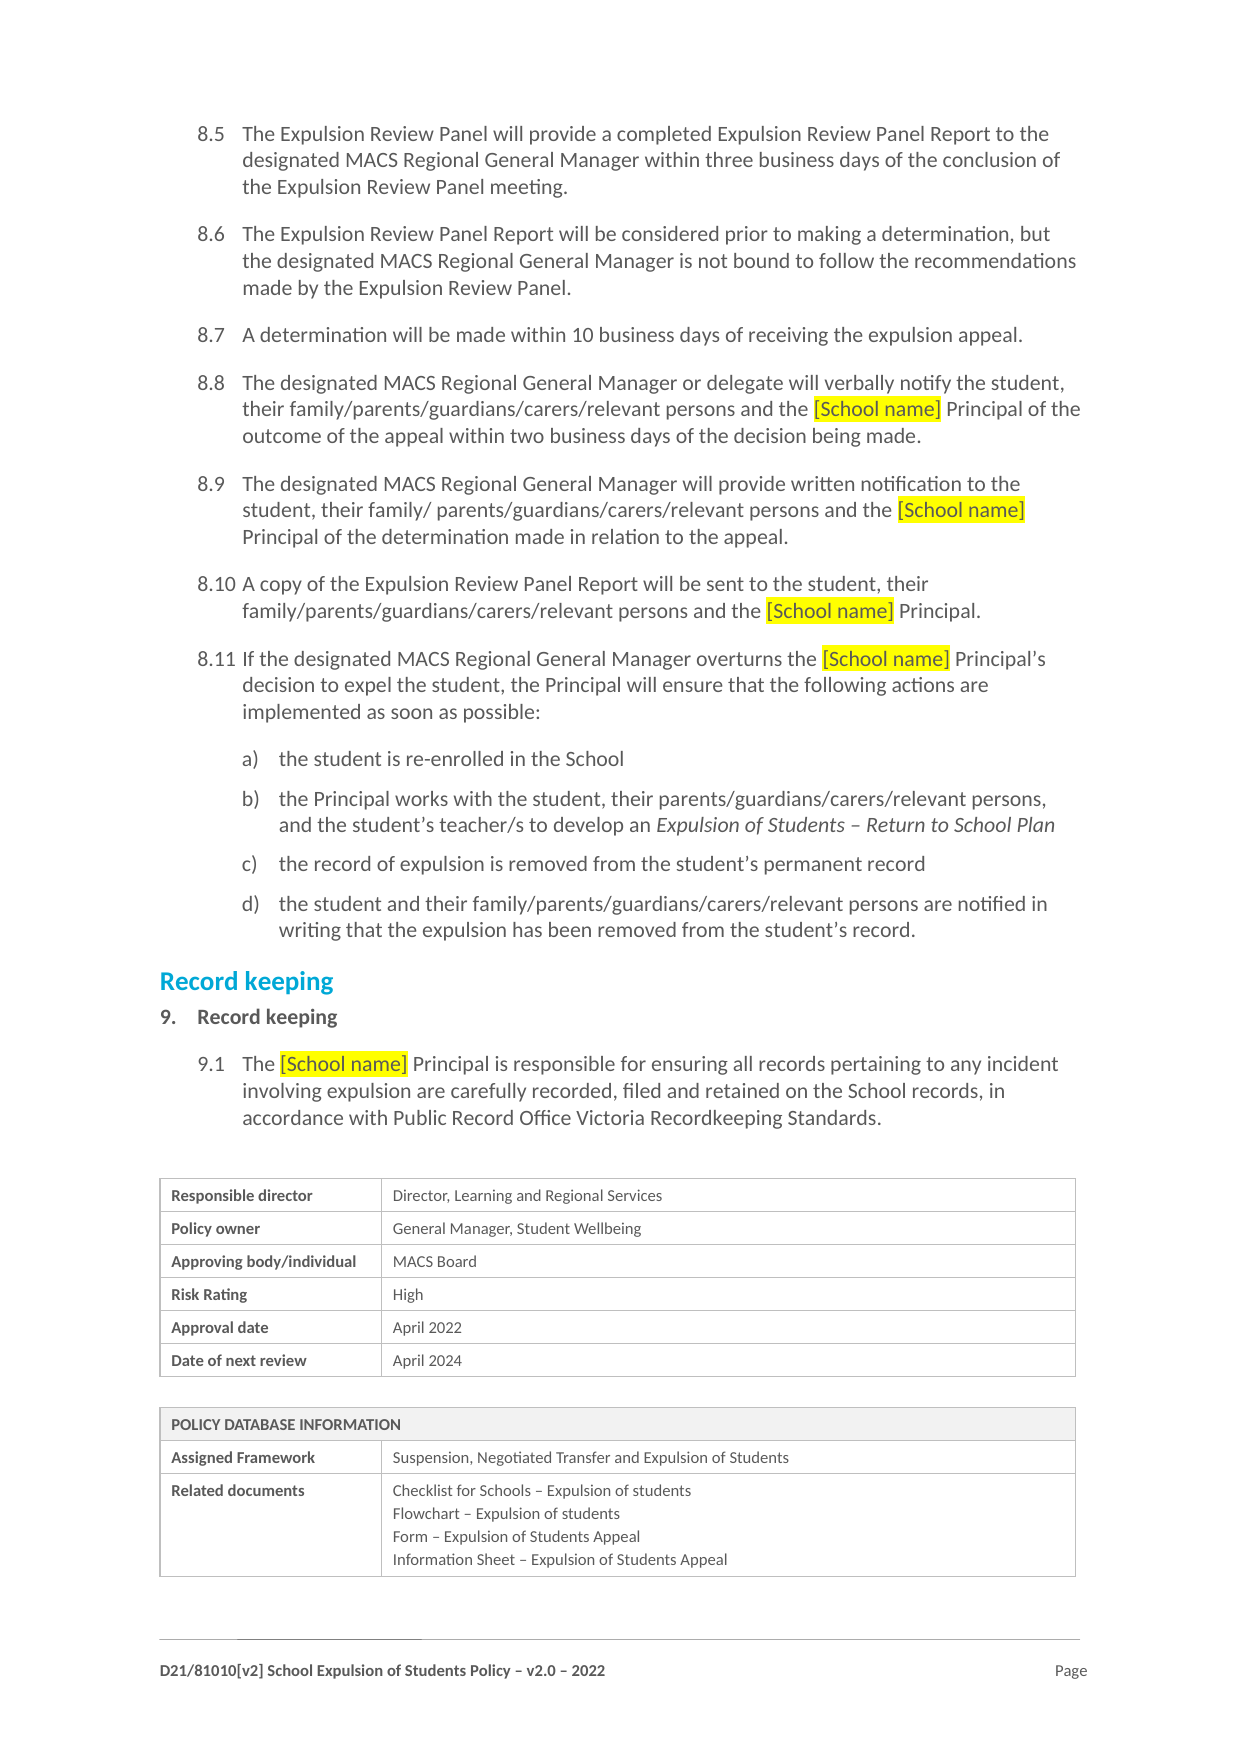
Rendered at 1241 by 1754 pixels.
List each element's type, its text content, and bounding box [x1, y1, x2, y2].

list the Principal works with the student, their parents/guardians/carers/relevant persons, and the student’s teacher/s to develop an Expulsion of Students – Return to School Plan [242, 785, 1081, 838]
list A copy of the Expulsion Review Panel Report will be sent to the student, their family/parents/guardians/carers/relevant persons and the [School name] Principal. [197, 571, 1081, 624]
list The Expulsion Review Panel will provide a completed Expulsion Review Panel Report to the designated MACS Regional General Manager within three business days of the conclusion of the Expulsion Review Panel meeting. [197, 120, 1081, 200]
list The [School name] Principal is responsible for ensuring all records pertaining to any incident involving expulsion are carefully recorded, filed and retained on the School records, in accordance with Public Record Office Victoria Recordkeeping Standards. [197, 1051, 1081, 1131]
list the record of expulsion is removed from the student’s permanent record [242, 851, 1081, 877]
table_header Responsible director [161, 1179, 381, 1211]
text Record keeping [159, 964, 1081, 997]
table_cell Suspension, Negotiated Transfer and Expulsion of Students [382, 1441, 1075, 1473]
table_cell April 2022 [382, 1311, 1075, 1343]
table_cell Date of next review [161, 1344, 381, 1376]
table_cell Policy owner [161, 1212, 381, 1244]
table_cell General Manager, Student Wellbeing [382, 1212, 1075, 1244]
list Record keeping [159, 1003, 1081, 1030]
table_cell Assigned Framework [161, 1441, 381, 1473]
table_cell Approving body/individual [161, 1245, 381, 1277]
table_cell April 2024 [382, 1344, 1075, 1376]
table_cell Risk Rating [161, 1278, 381, 1310]
list the student is re-enrolled in the School [242, 746, 1081, 772]
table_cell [382, 1474, 1075, 1576]
table_cell MACS Board [382, 1245, 1075, 1277]
table_cell High [382, 1278, 1075, 1310]
list The designated MACS Regional General Manager will provide written notification to the student, their family/ parents/guardians/carers/relevant persons and the [School name] Principal of the determination made in relation to the appeal. [197, 470, 1081, 550]
table_header Director, Learning and Regional Services [382, 1179, 1075, 1211]
table_cell Related documents [161, 1474, 381, 1576]
table_header POLICY DATABASE INFORMATION [161, 1408, 1075, 1440]
list The designated MACS Regional General Manager or delegate will verbally notify the student, their family/parents/guardians/carers/relevant persons and the [School name] Principal of the outcome of the appeal within two business days of the decision being made. [197, 369, 1081, 449]
table_cell Approval date [161, 1311, 381, 1343]
list If the designated MACS Regional General Manager overturns the [School name] Principal’s decision to expel the student, the Principal will ensure that the following actions are implemented as soon as possible: [197, 645, 1081, 725]
list A determination will be made within 10 business days of receiving the expulsion appeal. [197, 321, 1081, 348]
list the student and their family/parents/guardians/carers/relevant persons are notified in writing that the expulsion has been removed from the student’s record. [242, 890, 1081, 943]
list The Expulsion Review Panel Report will be considered prior to making a determination, but the designated MACS Regional General Manager is not bound to follow the recommendations made by the Expulsion Review Panel. [197, 221, 1081, 301]
